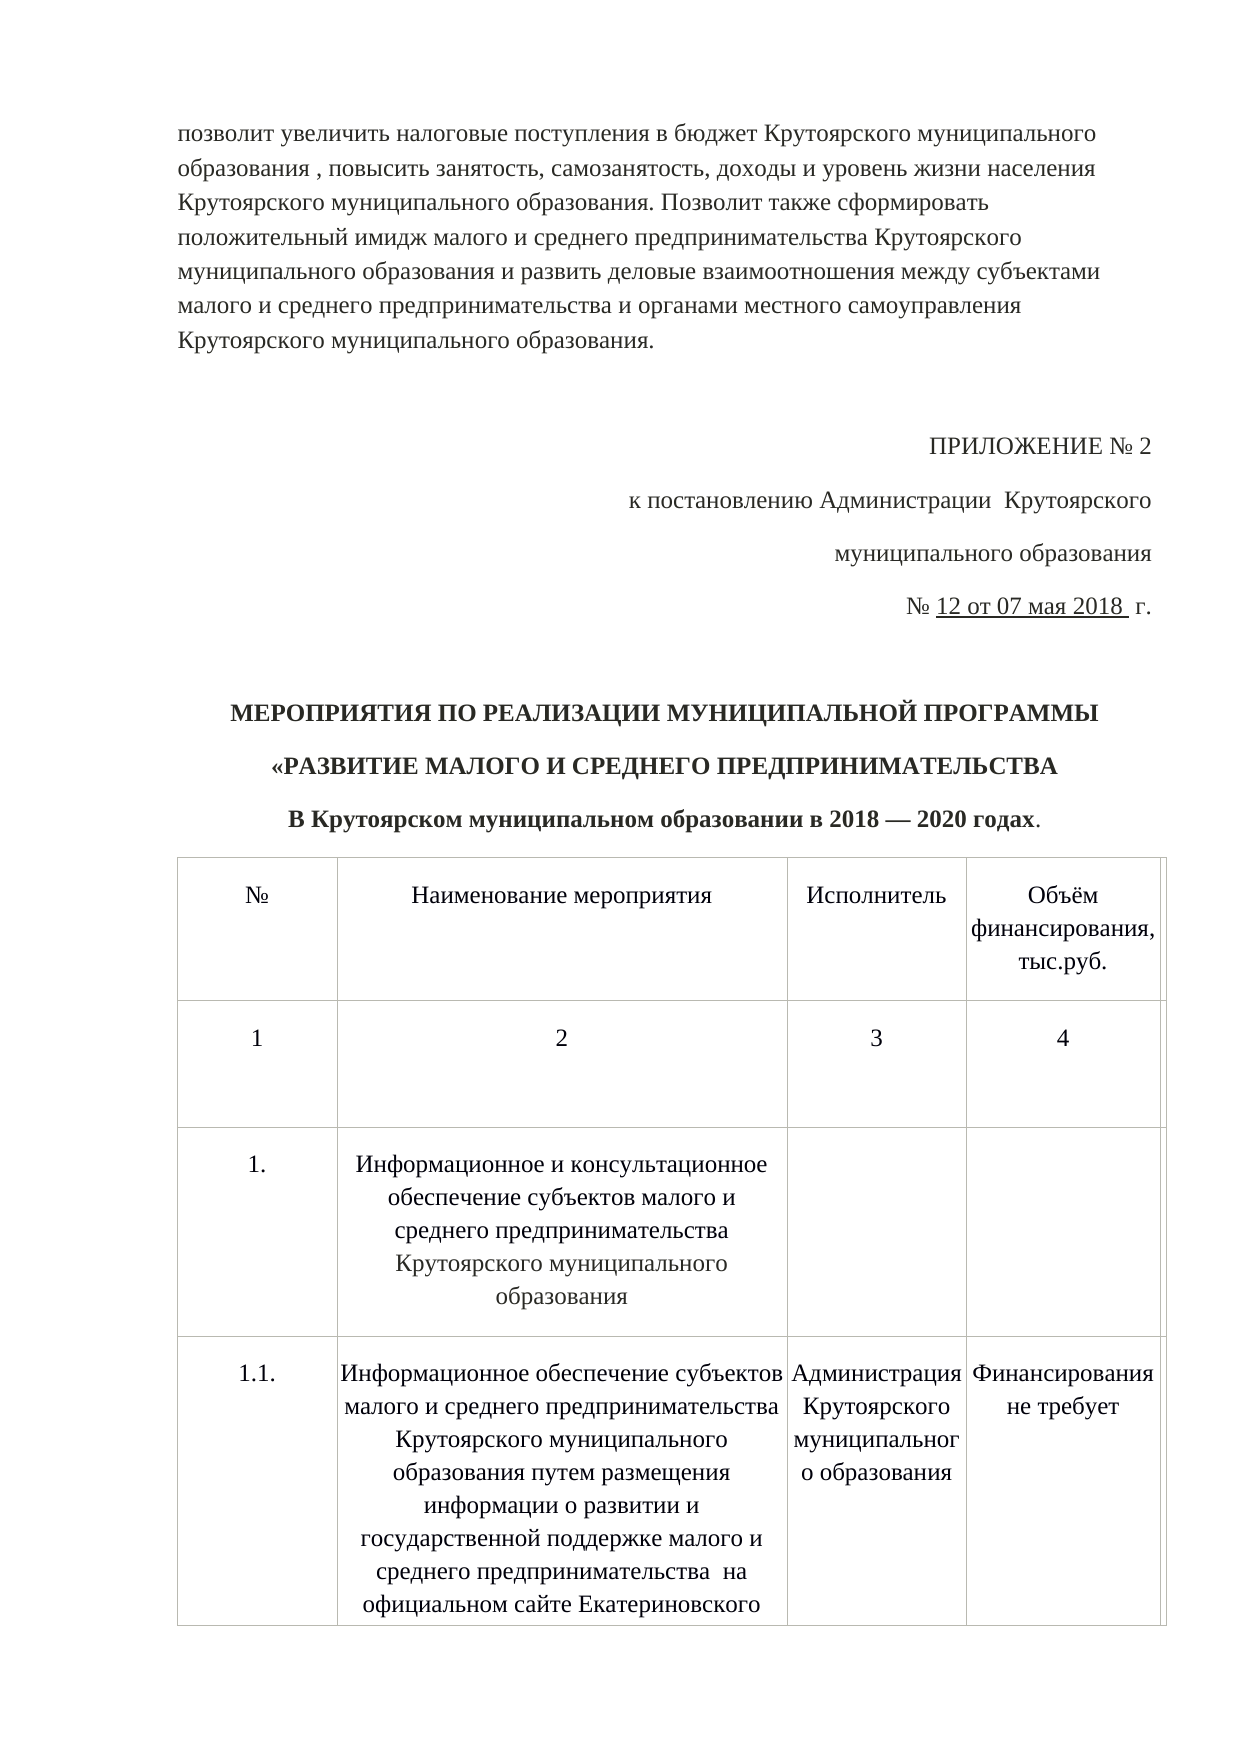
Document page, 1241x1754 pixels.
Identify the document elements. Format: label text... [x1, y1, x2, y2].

text к постановлению Администрации Крутоярского [177, 485, 1152, 513]
table_cell [967, 1128, 1160, 1336]
table_header № [178, 858, 337, 1000]
table_cell [1161, 1001, 1166, 1127]
table_cell 1 [178, 1001, 337, 1127]
table_cell [1161, 1337, 1166, 1625]
table_cell 1. [178, 1128, 337, 1336]
table_header Наименование мероприятия [338, 858, 787, 1000]
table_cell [338, 1337, 787, 1625]
table_cell Информационное и консультационное обеспечение субъектов малого и среднего предпринимательства Крутоярского муниципального образования [338, 1128, 787, 1336]
text № 12 от 07 мая 2018 г. [177, 591, 1152, 620]
text В Крутоярском муниципальном образовании в 2018 — 2020 годах. [177, 804, 1152, 833]
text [177, 118, 1152, 354]
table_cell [967, 1337, 1160, 1625]
table_header Исполнитель [788, 858, 966, 1000]
table_cell 2 [338, 1001, 787, 1127]
table_header [1161, 858, 1166, 1000]
table_cell 4 [967, 1001, 1160, 1127]
table_cell 3 [788, 1001, 966, 1127]
table_cell 1.1. [178, 1337, 337, 1625]
text ПРИЛОЖЕНИЕ № 2 [177, 431, 1152, 460]
text «РАЗВИТИЕ МАЛОГО И СРЕДНЕГО ПРЕДПРИНИМАТЕЛЬСТВА [177, 751, 1152, 779]
table_cell [788, 1128, 966, 1336]
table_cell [788, 1337, 966, 1625]
table_header Объём финансирования, тыс.руб. [967, 858, 1160, 1000]
text МЕРОПРИЯТИЯ ПО РЕАЛИЗАЦИИ МУНИЦИПАЛЬНОЙ ПРОГРАММЫ [177, 698, 1152, 726]
table_cell [1161, 1128, 1166, 1336]
text муниципального образования [177, 538, 1152, 567]
